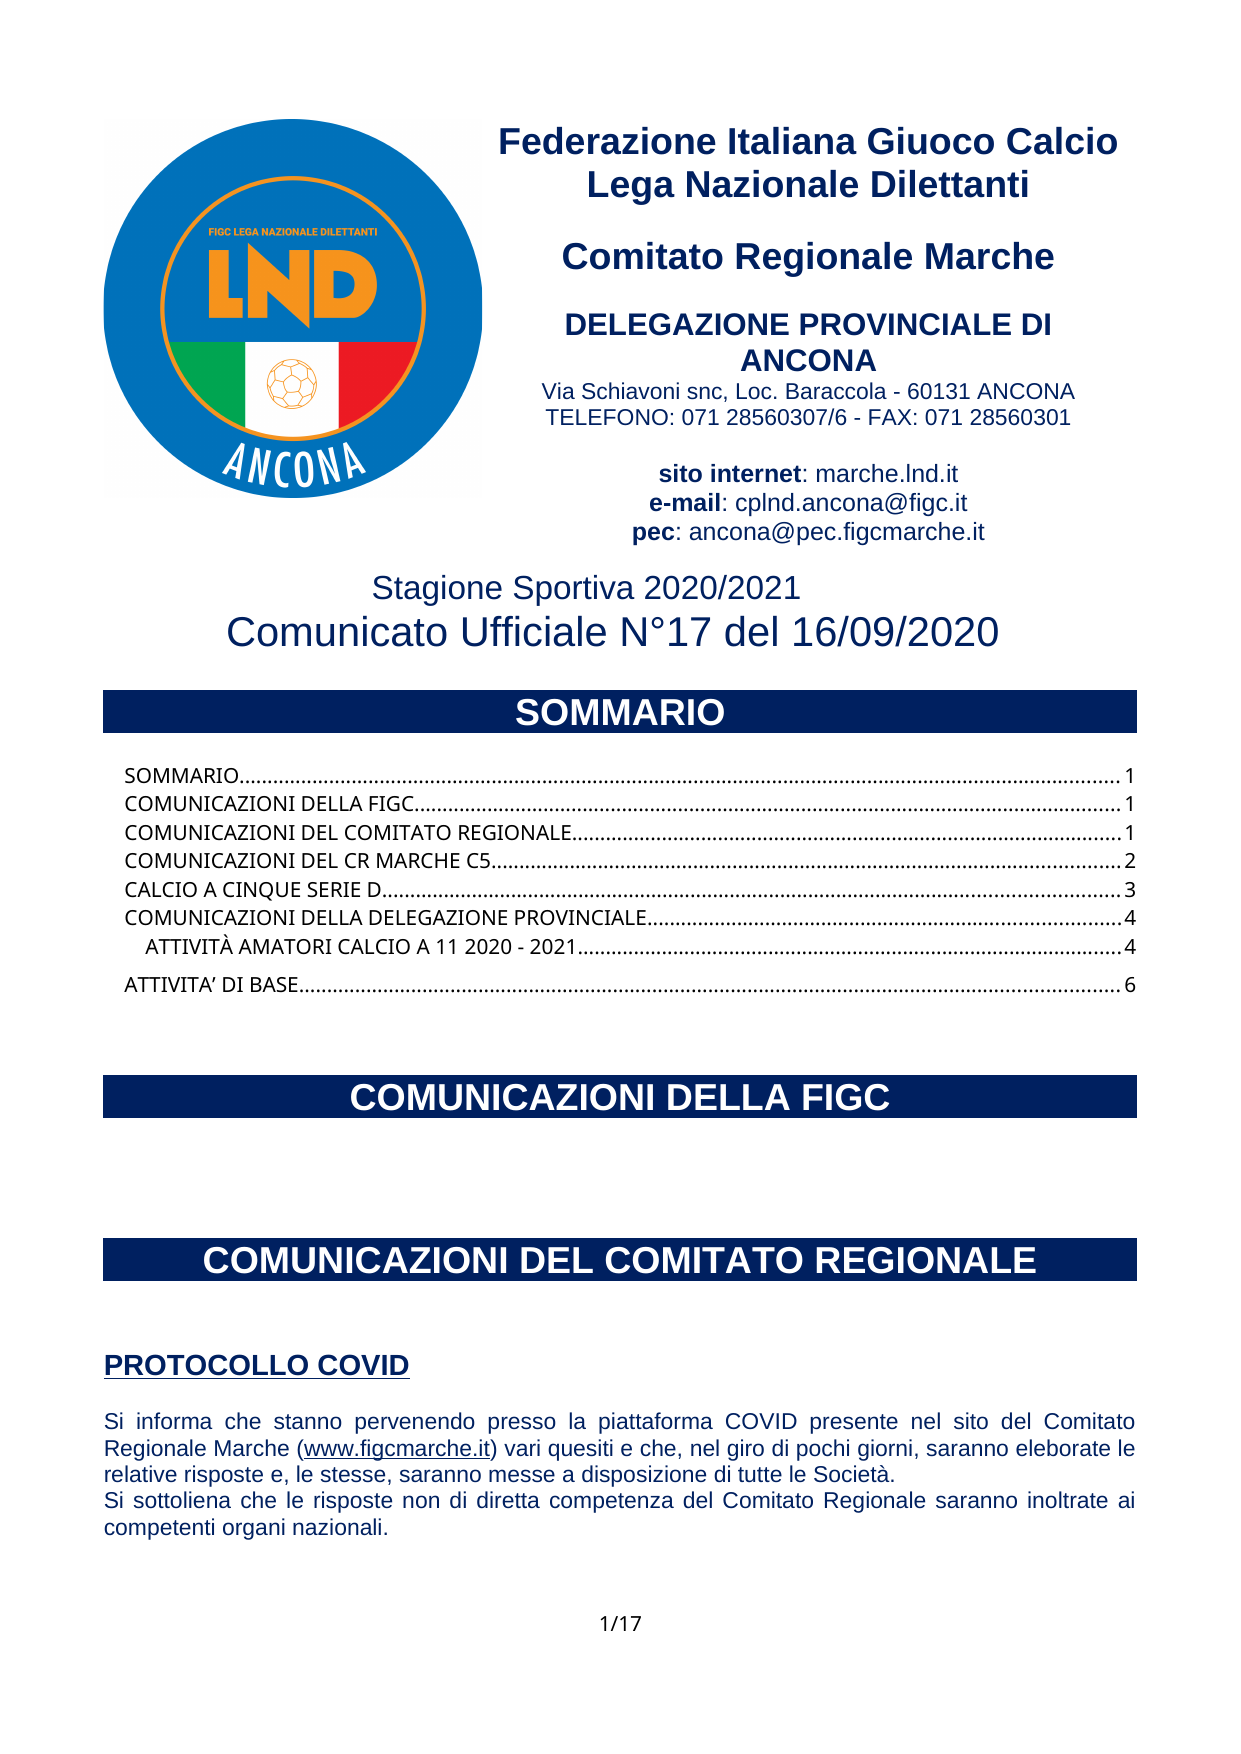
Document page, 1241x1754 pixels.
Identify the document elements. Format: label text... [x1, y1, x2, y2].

text CALCIO A CINQUE SERIE D 3 [124, 875, 1137, 903]
table_header Stagione Sportiva 2020/2021 Comunicato Ufficiale N°17 del 16/09/2020 [96, 569, 1129, 655]
table_header [96, 119, 487, 546]
text COMUNICAZIONI DEL COMITATO REGIONALE [103, 1238, 1137, 1281]
text Si sottoliena che le risposte non di diretta competenza del Comitato Regionale saranno inoltrate ai competenti organi nazionali. [103, 1487, 1137, 1540]
text COMUNICAZIONI DEL CR MARCHE C5 2 [124, 846, 1137, 875]
text ATTIVITA’ DI BASE 6 [124, 971, 1137, 999]
picture [103, 119, 483, 498]
text SOMMARIO [103, 690, 1137, 733]
text PROTOCOLLO COVID [103, 1348, 1137, 1382]
text ATTIVITÀ AMATORI CALCIO A 11 2020 - 2021 4 [145, 932, 1137, 960]
text COMUNICAZIONI DELLA DELEGAZIONE PROVINCIALE 4 [124, 903, 1137, 932]
text COMUNICAZIONI DELLA FIGC 1 [124, 789, 1137, 818]
text COMUNICAZIONI DELLA FIGC [103, 1075, 1137, 1118]
table_header Federazione Italiana Giuoco Calcio Lega Nazionale Dilettanti Comitato Regionale Marche DELEGAZIONE PROVINCIALE DI ANCONA Via Schiavoni snc, Loc. Baraccola - 60131 ANCONA TELEFONO: 071 28560307/6 - FAX: 071 28560301 sito internet: marche.lnd.it e-mail: cplnd.ancona@figc.it pec: ancona@pec.figcmarche.it [487, 119, 1129, 546]
text SOMMARIO 1 [124, 761, 1137, 789]
text COMUNICAZIONI DEL COMITATO REGIONALE 1 [124, 818, 1137, 846]
text Si informa che stanno pervenendo presso la piattaforma COVID presente nel sito del Comitato Regionale Marche (www.figcmarche.it) vari quesiti e che, nel giro di pochi giorni, saranno eleborate le relative risposte e, le stesse, saranno messe a disposizione di tutte le Società. [103, 1408, 1137, 1487]
